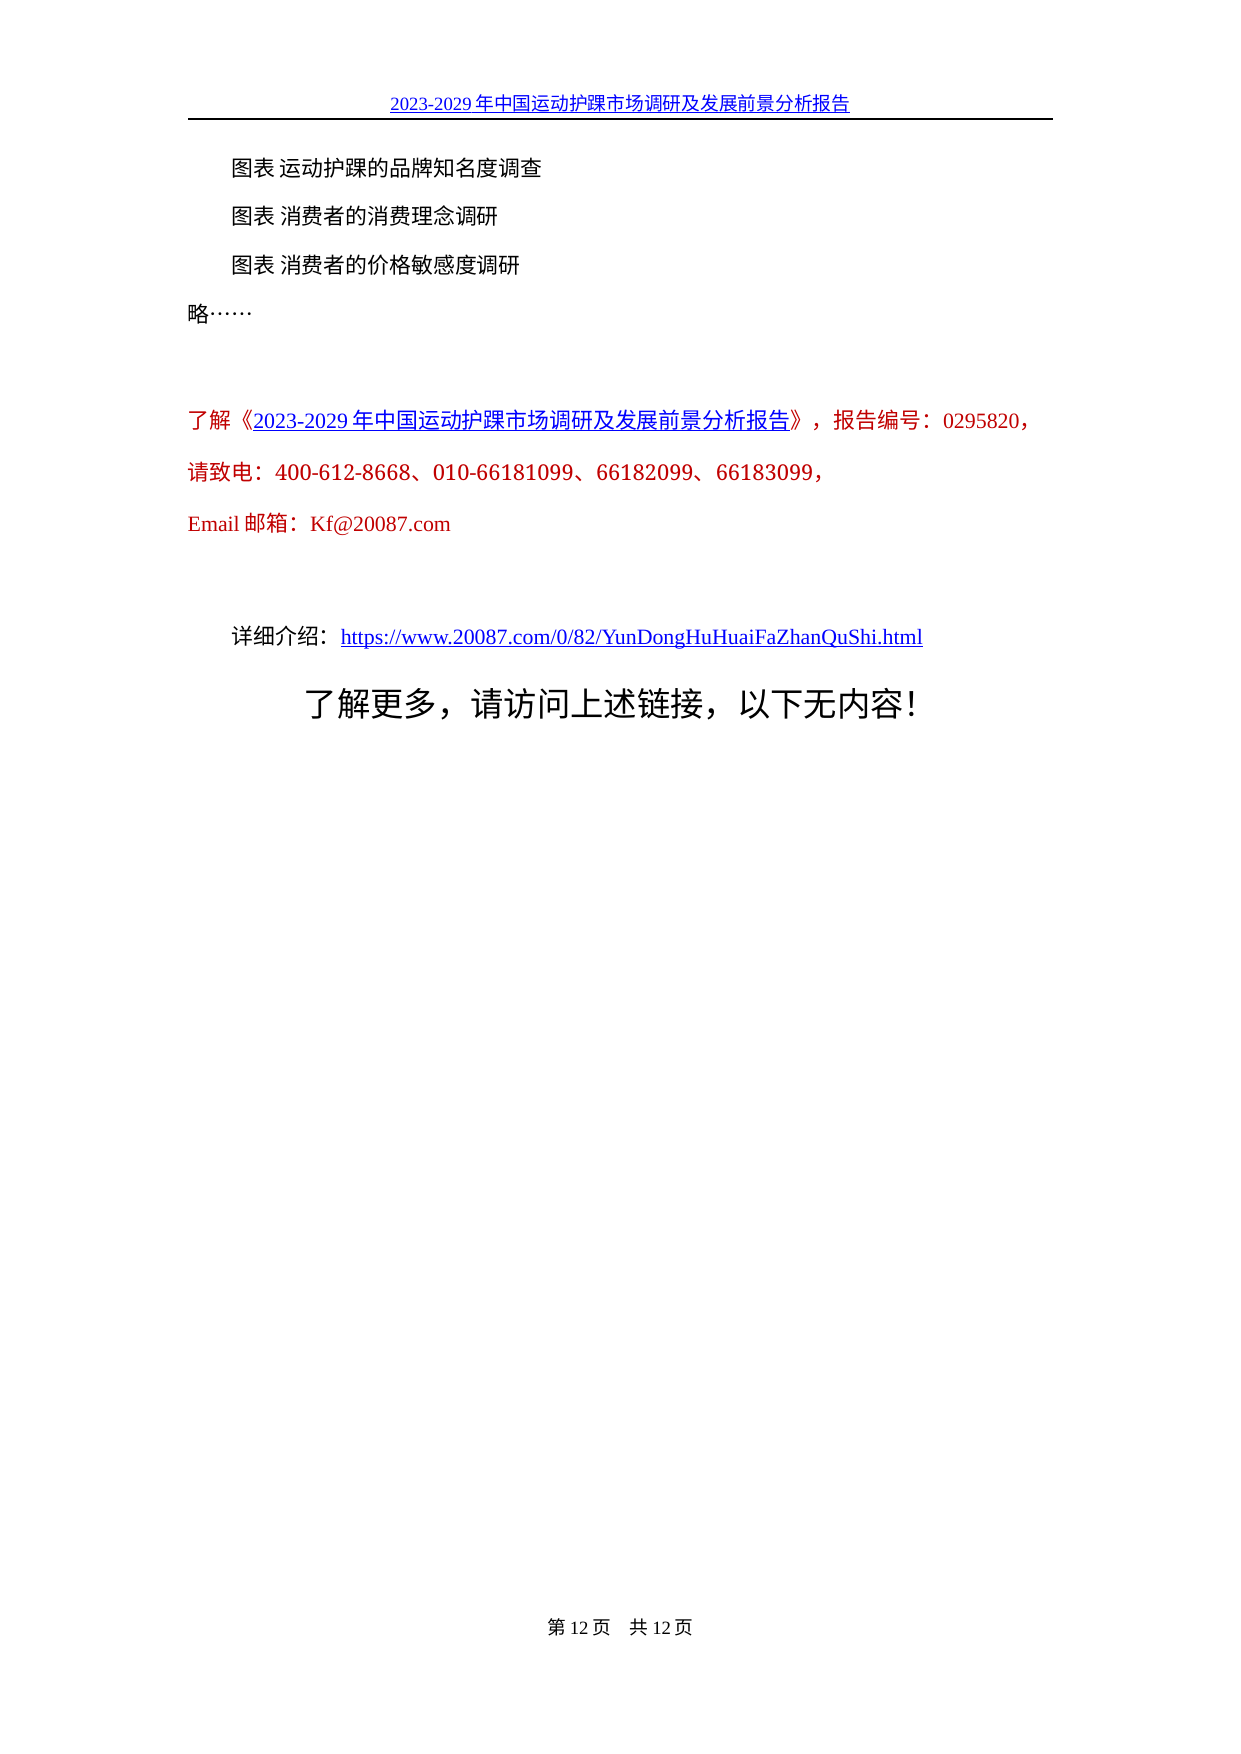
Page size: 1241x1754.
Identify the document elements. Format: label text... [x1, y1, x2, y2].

text Email邮箱：Kf@20087.com [187, 506, 1053, 538]
text 请致电：400-612-8668、010-66181099、66182099、66183099， [187, 454, 1053, 487]
title 了解更多，请访问上述链接，以下无内容！ [187, 669, 1053, 734]
text 详细介绍：https://www.20087.com/0/82/YunDongHuHuaiFaZhanQuShi.html [187, 619, 1053, 651]
text 了解《2023-2029年中国运动护踝市场调研及发展前景分析报告》，报告编号：0295820， [187, 403, 1053, 435]
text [187, 150, 1053, 329]
